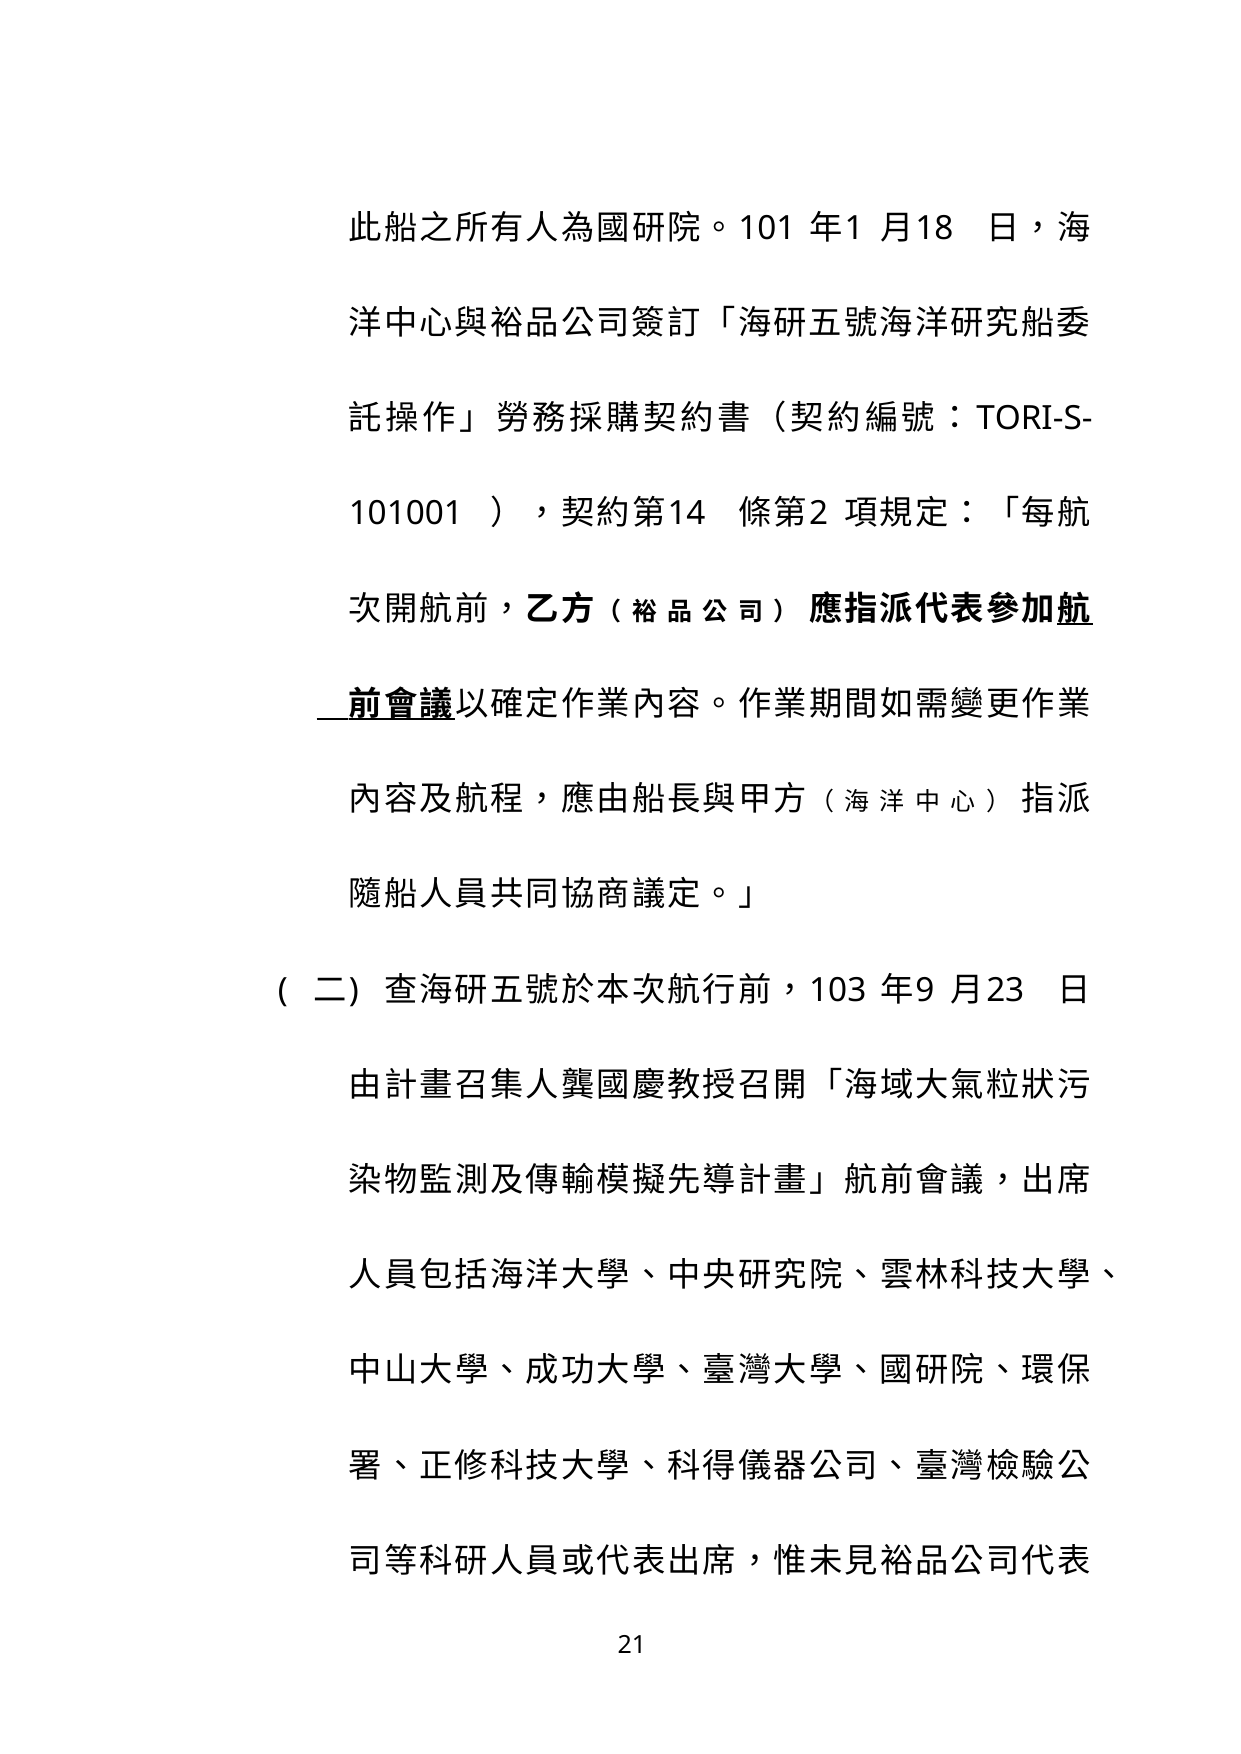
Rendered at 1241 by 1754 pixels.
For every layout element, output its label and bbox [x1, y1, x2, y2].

subtitle [244, 177, 1092, 939]
subtitle [244, 939, 1092, 1605]
